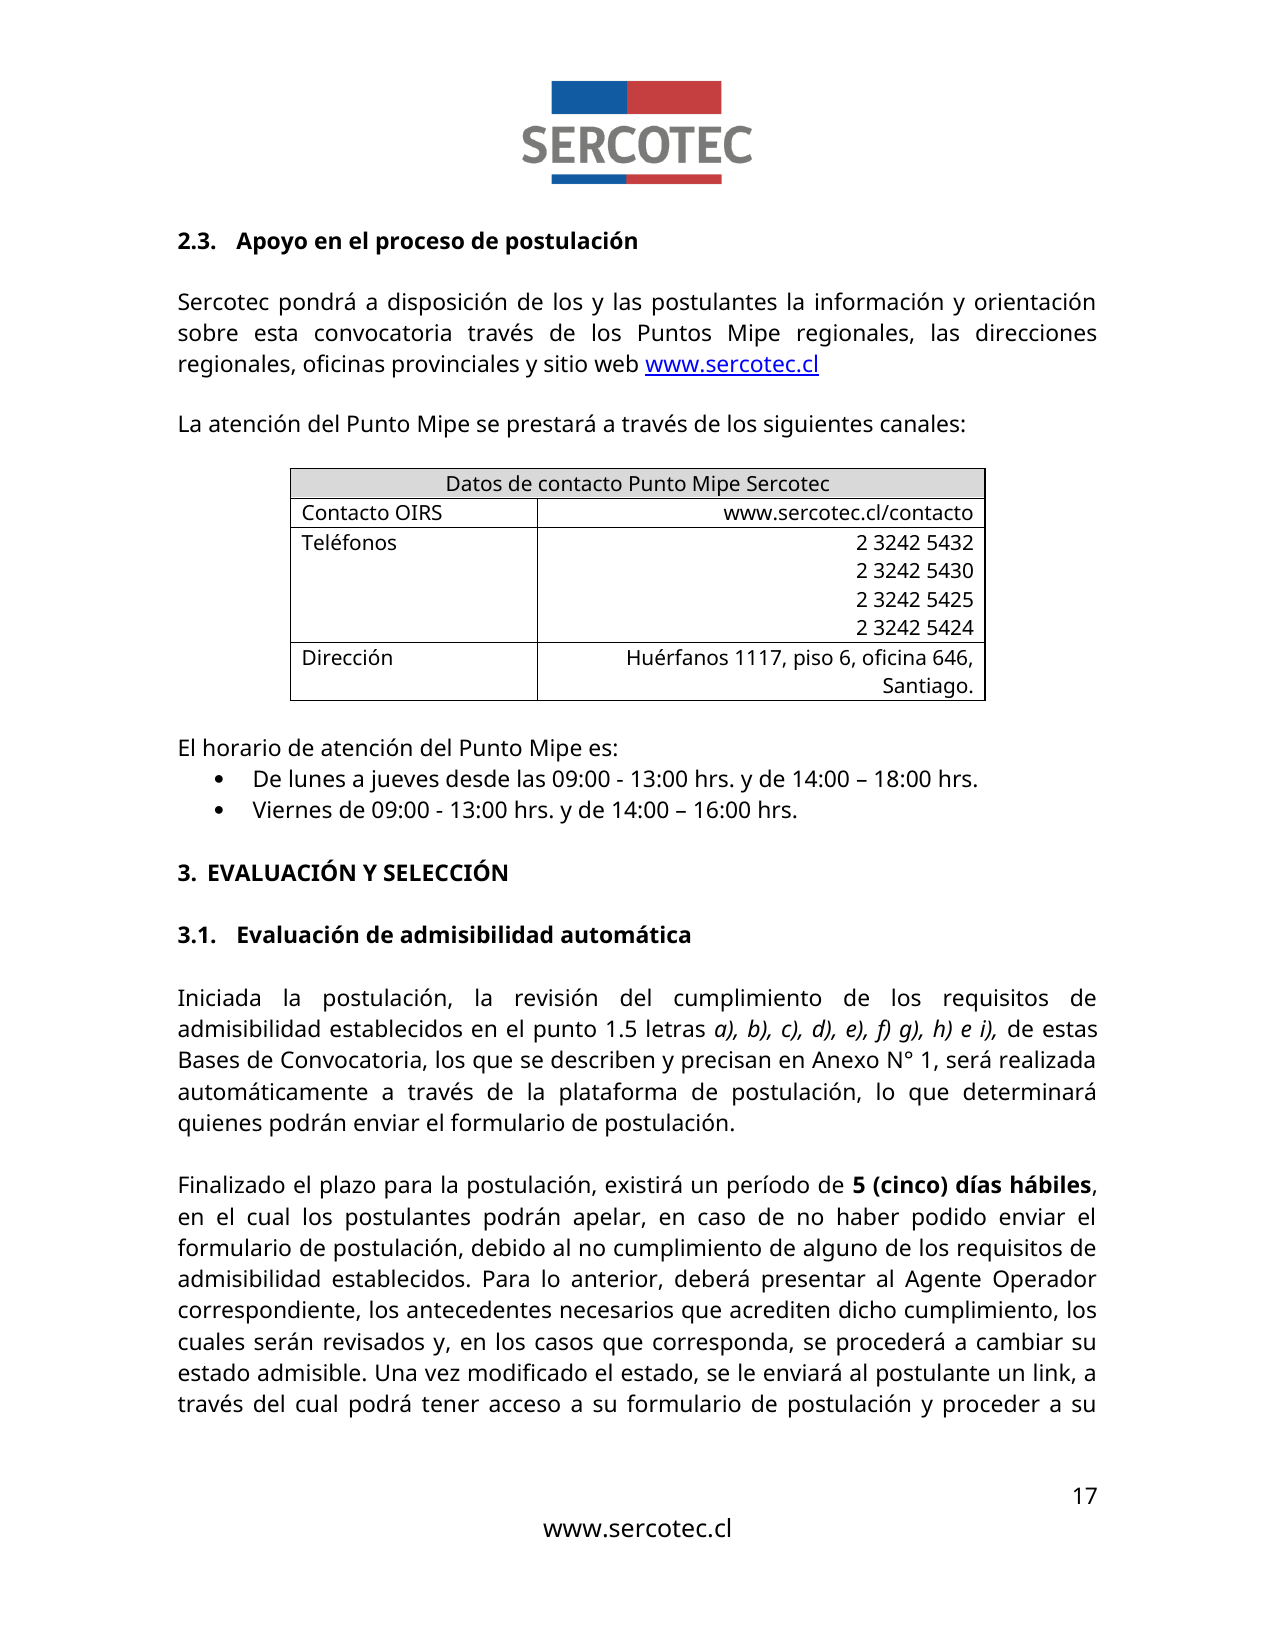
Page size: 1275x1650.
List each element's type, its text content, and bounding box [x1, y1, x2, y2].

list Viernes de 09:00 - 13:00 hrs. y de 14:00 – 16:00 hrs. [215, 794, 1098, 826]
table_cell www.sercotec.cl/contacto [538, 499, 984, 527]
table_cell Huérfanos 1117, piso 6, oficina 646, Santiago. [538, 643, 984, 700]
list De lunes a jueves desde las 09:00 - 13:00 hrs. y de 14:00 – 18:00 hrs. [215, 763, 1098, 794]
table_cell Teléfonos [291, 528, 537, 642]
text Sercotec pondrá a disposición de los y las postulantes la información y orientación sobre esta convocatoria través de los Puntos Mipe regionales, las direcciones regionales, oficinas provinciales y sitio web www.sercotec.cl [177, 285, 1098, 379]
text El horario de atención del Punto Mipe es: [177, 732, 1098, 763]
subtitle Apoyo en el proceso de postulación [177, 225, 1098, 256]
list EVALUACIÓN Y SELECCIÓN [177, 857, 1098, 888]
table_cell 2 3242 5432 2 3242 5430 2 3242 5425 2 3242 5424 [538, 528, 984, 642]
picture [512, 73, 763, 194]
text La atención del Punto Mipe se prestará a través de los siguientes canales: [177, 408, 1098, 439]
table_cell Contacto OIRS [291, 499, 537, 527]
subtitle Evaluación de admisibilidad automática [177, 919, 1098, 951]
text Iniciada la postulación, la revisión del cumplimiento de los requisitos de admisibilidad establecidos en el punto 1.5 letras a), b), c), d), e), f) g), h) e i), de estas Bases de Convocatoria, los que se describen y precisan en Anexo N° 1, será realizada automáticamente a través de la plataforma de postulación, lo que determinará quienes podrán enviar el formulario de postulación. [177, 982, 1098, 1138]
table_cell Dirección [291, 643, 537, 700]
table_header Datos de contacto Punto Mipe Sercotec [291, 469, 984, 497]
